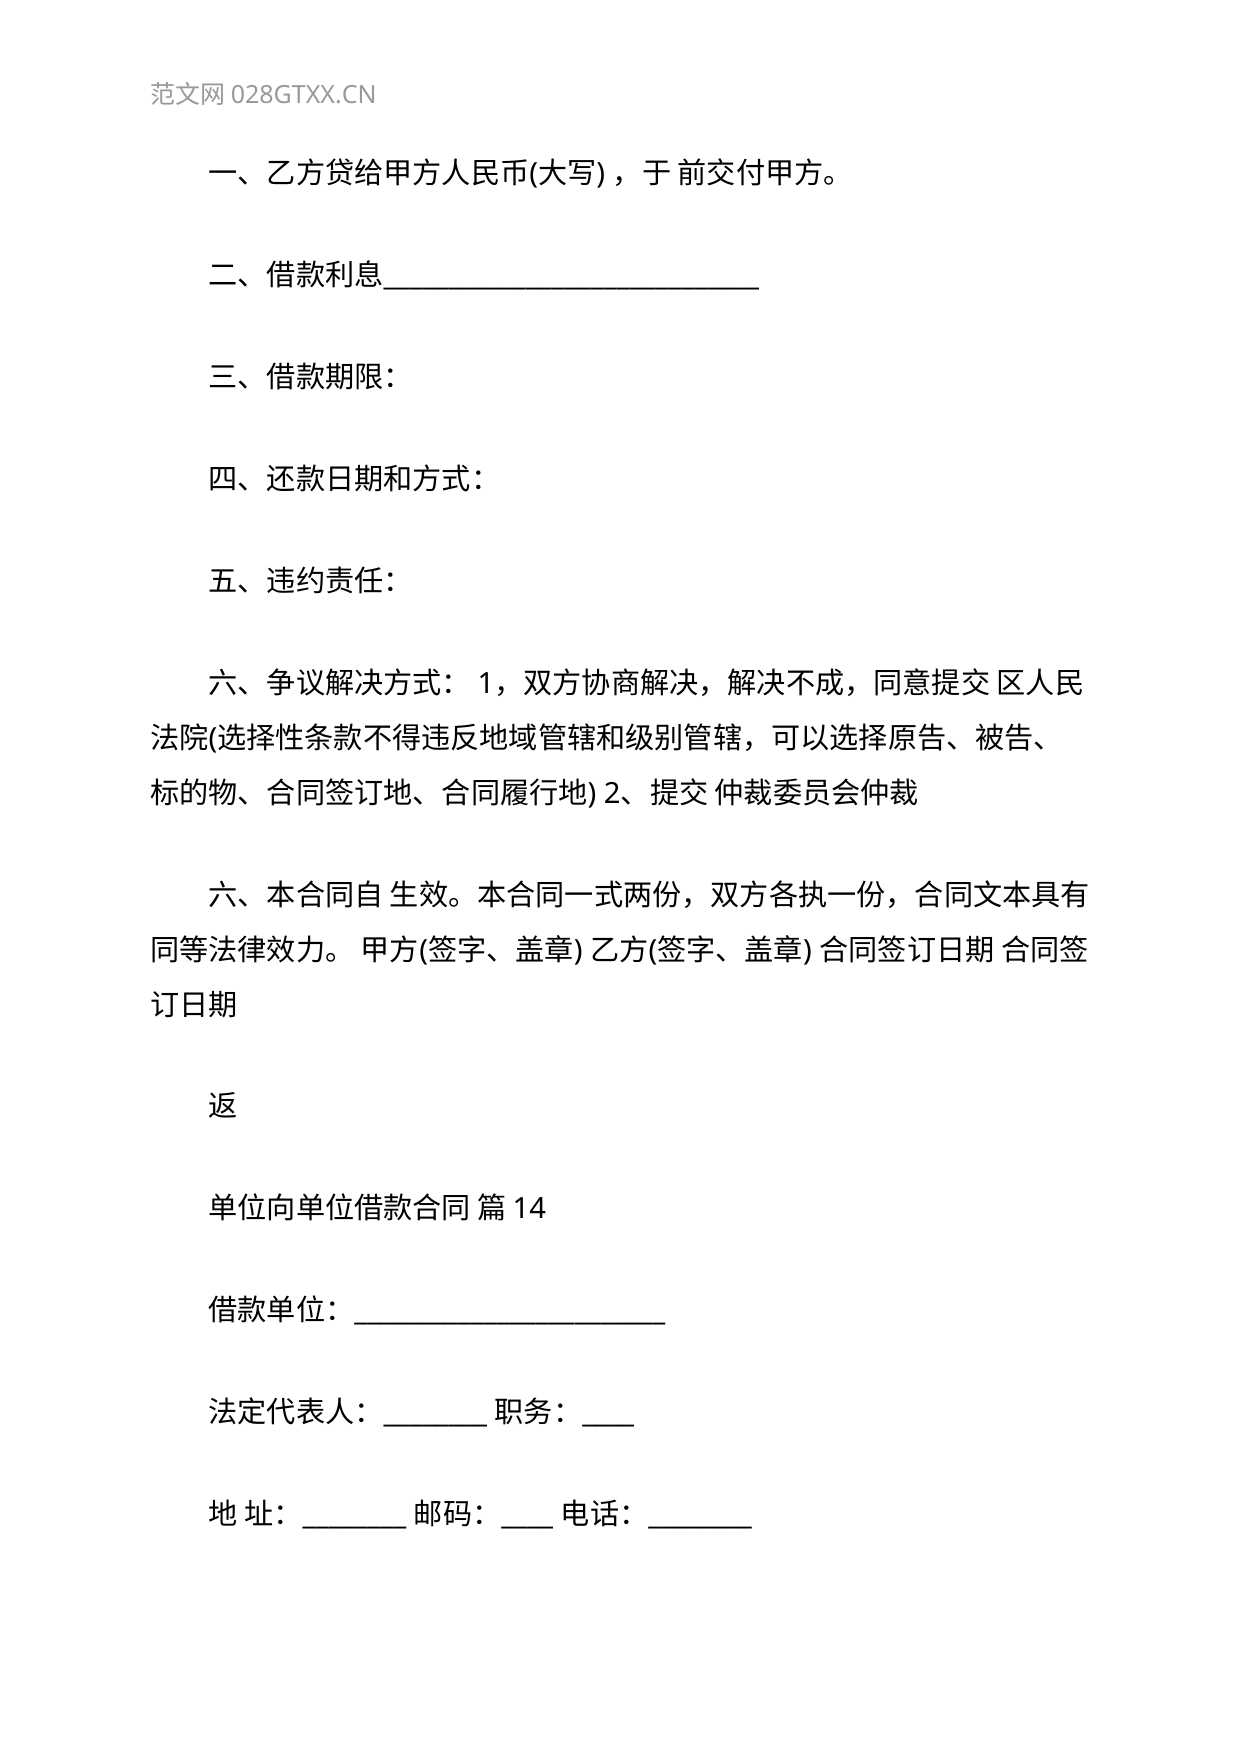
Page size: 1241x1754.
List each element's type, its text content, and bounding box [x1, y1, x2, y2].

text 单位向单位借款合同 篇14 [150, 1185, 1090, 1227]
text 法定代表人：________ 职务：____ [150, 1389, 1090, 1431]
text 四、还款日期和方式： [150, 456, 1090, 498]
text 一、乙方贷给甲方人民币(大写) ，于 前交付甲方。 [150, 150, 1090, 192]
text 六、争议解决方式： 1，双方协商解决，解决不成，同意提交 区人民法院(选择性条款不得违反地域管辖和级别管辖，可以选择原告、被告、标的物、合同签订地、合同履行地) 2、提交 仲裁委员会仲裁 [150, 659, 1090, 812]
text 返 [150, 1083, 1090, 1125]
text 六、本合同自 生效。本合同一式两份，双方各执一份，合同文本具有同等法律效力。 甲方(签字、盖章) 乙方(签字、盖章) 合同签订日期 合同签订日期 [150, 871, 1090, 1023]
text 地 址：________ 邮码：____ 电话：________ [150, 1491, 1090, 1533]
text 五、违约责任： [150, 557, 1090, 600]
text 三、借款期限： [150, 354, 1090, 396]
text 二、借款利息_____________________________ [150, 252, 1090, 294]
text 借款单位：________________________ [150, 1287, 1090, 1329]
